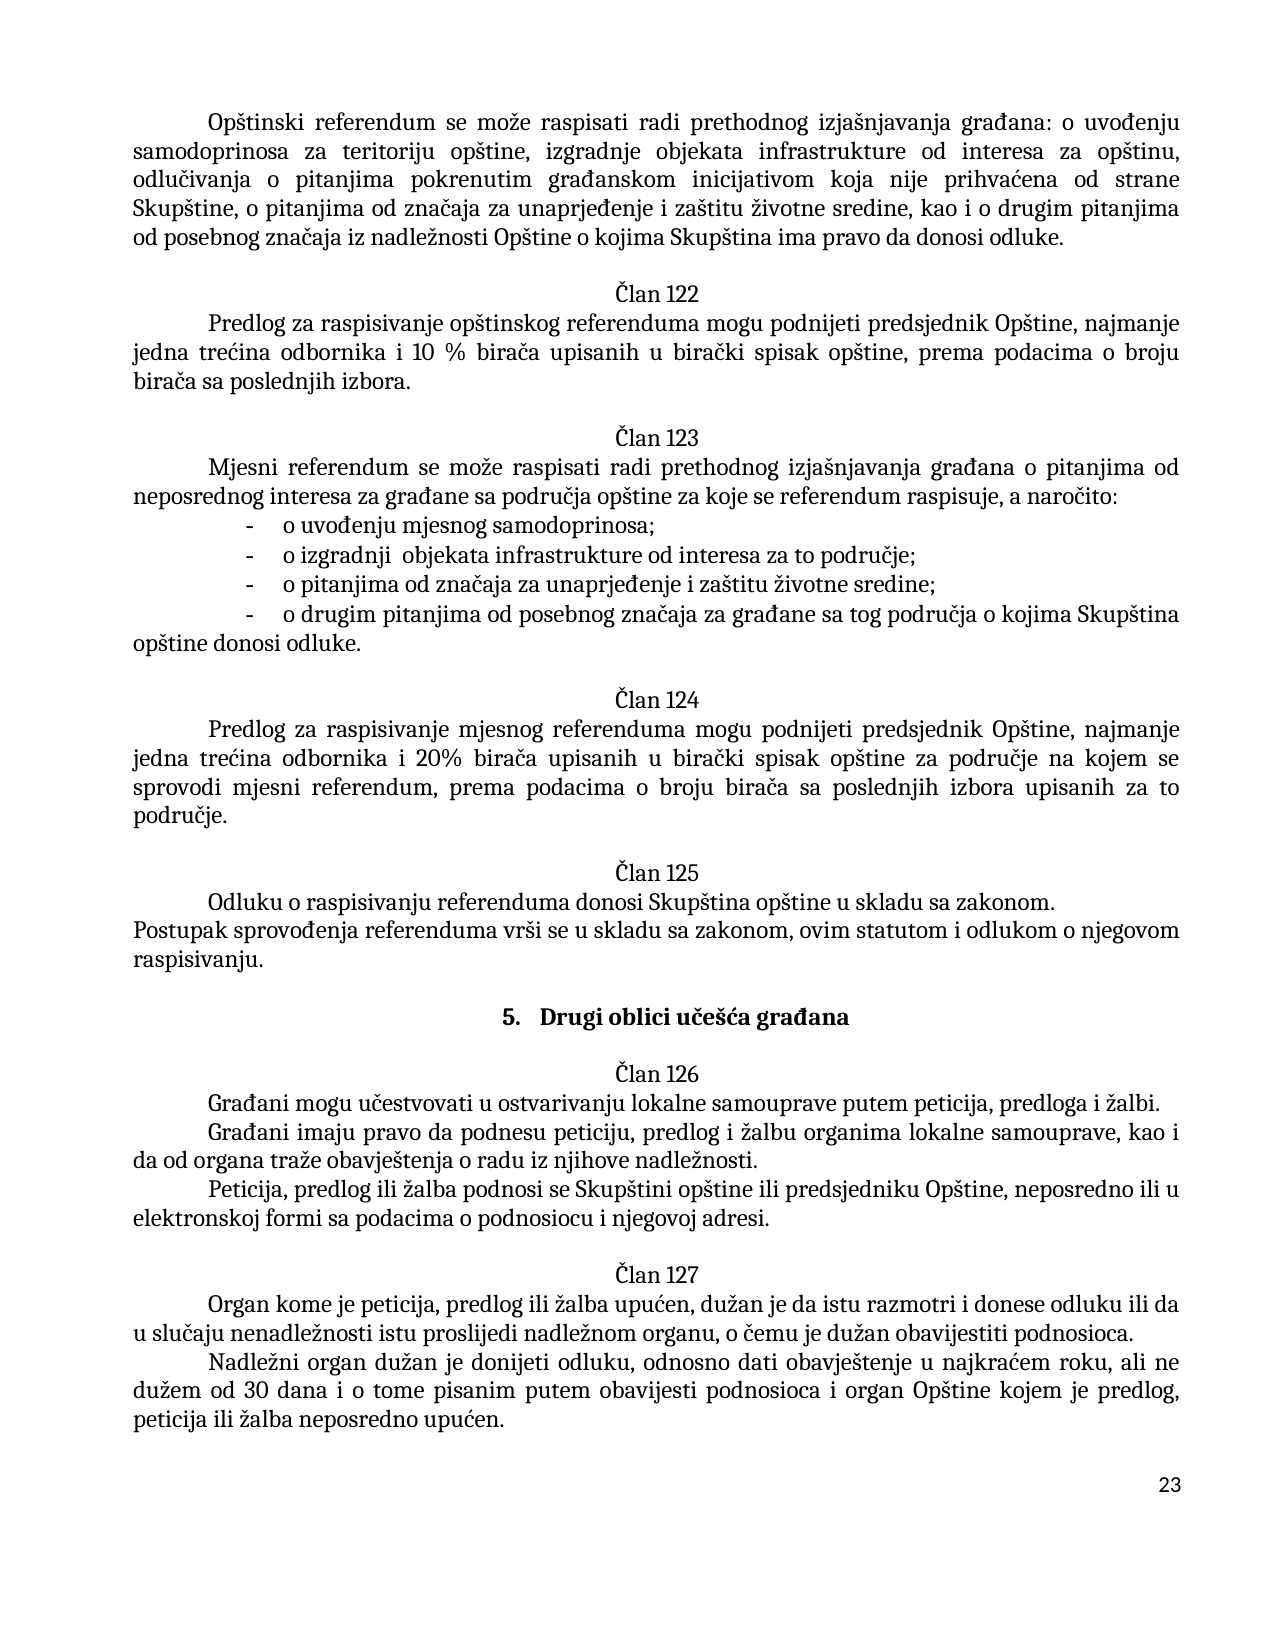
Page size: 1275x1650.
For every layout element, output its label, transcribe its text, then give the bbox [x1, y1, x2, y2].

text Član 123 [133, 424, 1181, 453]
text Član 122 [133, 280, 1181, 309]
text Predlog za raspisivanje mjesnog referenduma mogu podnijeti predsjednik Opštine, najmanje jedna trećina odbornika i 20% birača upisanih u birački spisak opštine za područje na kojem se sprovodi mjesni referendum, prema podacima o broju birača sa poslednjih izbora upisanih za to područje. [133, 715, 1181, 830]
text Peticija, predlog ili žalba podnosi se Skupštini opštine ili predsjedniku Opštine, neposredno ili u elektronskoj formi sa podacima o podnosiocu i njegovoj adresi. [133, 1175, 1181, 1232]
text Član 126 [133, 1060, 1181, 1089]
text Odluku o raspisivanju referenduma donosi Skupština opštine u skladu sa zakonom. [133, 887, 1181, 916]
list o izgradnji objekata infrastrukture od interesa za to područje; [245, 540, 1181, 569]
text Član 125 [133, 859, 1181, 887]
text Građani imaju pravo da podnesu peticiju, predlog i žalbu organima lokalne samouprave, kao i da od organa traže obavještenja o radu iz njihove nadležnosti. [133, 1117, 1181, 1175]
list Drugi oblici učešća građana [170, 1002, 1181, 1031]
text Predlog za raspisivanje opštinskog referenduma mogu podnijeti predsjednik Opštine, najmanje jedna trećina odbornika i 10 % birača upisanih u birački spisak opštine, prema podacima o broju birača sa poslednjih izbora. [133, 309, 1181, 395]
text Postupak sprovođenja referenduma vrši se u skladu sa zakonom, ovim statutom i odlukom o njegovom raspisivanju. [133, 916, 1181, 974]
text Mjesni referendum se može raspisati radi prethodnog izjašnjavanja građana o pitanjima od neposrednog interesa za građane sa područja opštine za koje se referendum raspisuje, a naročito: [133, 453, 1181, 510]
text Organ kome je peticija, predlog ili žalba upućen, dužan je da istu razmotri i donese odluku ili da u slučaju nenadležnosti istu proslijedi nadležnom organu, o čemu je dužan obavijestiti podnosioca. [133, 1290, 1181, 1347]
list o drugim pitanjima od posebnog značaja za građane sa tog područja o kojima Skupština opštine donosi odluke. [133, 599, 1181, 657]
list o pitanjima od značaja za unaprjeđenje i zaštitu životne sredine; [245, 569, 1181, 599]
list o uvođenju mjesnog samodoprinosa; [245, 510, 1181, 540]
text Nadležni organ dužan je donijeti odluku, odnosno dati obavještenje u najkraćem roku, ali ne dužem od 30 dana i o tome pisanim putem obavijesti podnosioca i organ Opštine kojem je predlog, peticija ili žalba neposredno upućen. [133, 1347, 1181, 1434]
text Opštinski referendum se može raspisati radi prethodnog izjašnjavanja građana: o uvođenju samodoprinosa za teritoriju opštine, izgradnje objekata infrastrukture od interesa za opštinu, odlučivanja o pitanjima pokrenutim građanskom inicijativom koja nije prihvaćena od strane Skupštine, o pitanjima od značaja za unaprjeđenje i zaštitu životne sredine, kao i o drugim pitanjima od posebnog značaja iz nadležnosti Opštine o kojima Skupština ima pravo da donosi odluke. [133, 108, 1181, 252]
text Član 124 [133, 686, 1181, 715]
text Član 127 [133, 1261, 1181, 1290]
text Građani mogu učestvovati u ostvarivanju lokalne samouprave putem peticija, predloga i žalbi. [133, 1089, 1181, 1117]
